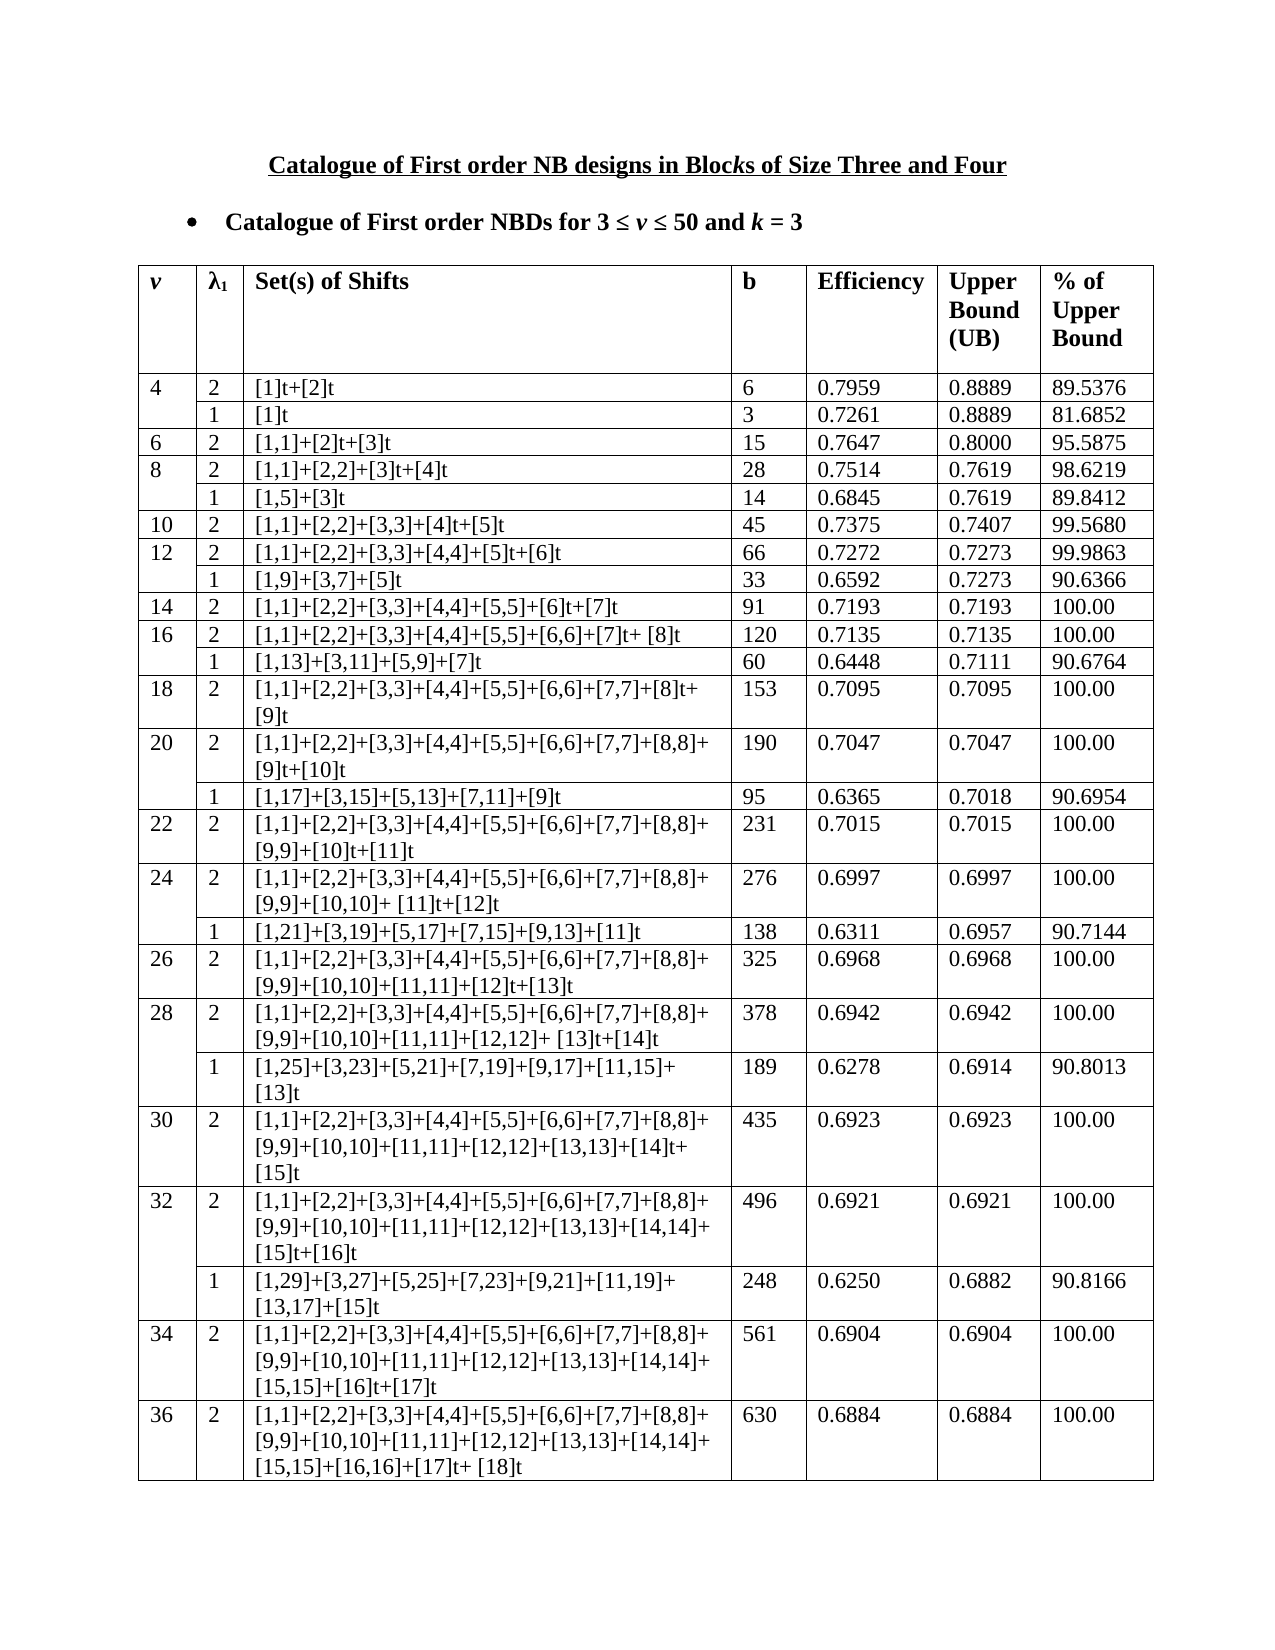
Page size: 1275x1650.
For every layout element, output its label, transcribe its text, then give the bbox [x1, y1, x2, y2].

table_cell 0.6997 [807, 864, 937, 917]
table_cell 2 [197, 539, 243, 565]
table_cell 100.00 [1041, 593, 1153, 620]
table_cell 0.6914 [938, 1053, 1040, 1106]
table_cell 99.9863 [1041, 539, 1153, 565]
table_cell 231 [732, 810, 806, 863]
table_cell 12 [139, 539, 196, 592]
table_cell [1,1]+[2,2]+[3,3]+[4,4]+[5,5]+[6,6]+[7,7]+[8]t+ [9]t [244, 676, 731, 728]
table_cell 2 [197, 511, 243, 537]
table_cell [1,13]+[3,11]+[5,9]+[7]t [244, 648, 731, 674]
table_cell [1,1]+[2,2]+[3]t+[4]t [244, 456, 731, 483]
table_cell 276 [732, 864, 806, 917]
table_cell 378 [732, 999, 806, 1052]
table_cell [1]t+[2]t [244, 374, 731, 401]
table_cell 0.7111 [938, 648, 1040, 674]
table_cell 0.6957 [938, 918, 1040, 944]
table_cell [1,1]+[2]t+[3]t [244, 429, 731, 455]
table_header Upper Bound (UB) [938, 266, 1040, 373]
table_cell 100.00 [1041, 1107, 1153, 1186]
table_header λ1 [197, 266, 243, 373]
table_cell [1,17]+[3,15]+[5,13]+[7,11]+[9]t [244, 783, 731, 809]
table_header Set(s) of Shifts [244, 266, 731, 373]
table_cell 0.7193 [938, 593, 1040, 620]
table_cell 4 [139, 374, 196, 428]
table_cell 10 [139, 511, 196, 537]
table_cell 0.6997 [938, 864, 1040, 917]
table_cell 32 [139, 1187, 196, 1319]
table_cell 14 [139, 593, 196, 620]
table_cell 0.7018 [938, 783, 1040, 809]
table_cell 630 [732, 1401, 806, 1480]
table_cell 90.7144 [1041, 918, 1153, 944]
table_cell 0.7273 [938, 566, 1040, 592]
table_cell 8 [139, 456, 196, 510]
table_cell 435 [732, 1107, 806, 1186]
table_cell 36 [139, 1401, 196, 1480]
table_cell 90.6366 [1041, 566, 1153, 592]
table_cell 90.6954 [1041, 783, 1153, 809]
table_cell [1,25]+[3,23]+[5,21]+[7,19]+[9,17]+[11,15]+ [13]t [244, 1053, 731, 1106]
table_cell [1,29]+[3,27]+[5,25]+[7,23]+[9,21]+[11,19]+ [13,17]+[15]t [244, 1267, 731, 1319]
table_cell 2 [197, 676, 243, 728]
table_cell 1 [197, 648, 243, 674]
table_cell 0.6942 [807, 999, 937, 1052]
list Catalogue of First order NBDs for 3 ≤ v ≤ 50 and k = 3 [187, 207, 1125, 236]
table_cell [1,21]+[3,19]+[5,17]+[7,15]+[9,13]+[11]t [244, 918, 731, 944]
table_cell 2 [197, 1401, 243, 1480]
table_cell 20 [139, 729, 196, 809]
table_cell 0.7272 [807, 539, 937, 565]
table_cell 1 [197, 402, 243, 428]
table_cell [1,1]+[2,2]+[3,3]+[4,4]+[5,5]+[6,6]+[7]t+ [8]t [244, 621, 731, 647]
table_cell 28 [139, 999, 196, 1106]
table_cell 100.00 [1041, 1401, 1153, 1480]
table_cell [1,1]+[2,2]+[3,3]+[4,4]+[5,5]+[6,6]+[7,7]+[8,8]+ [9,9]+[10,10]+[11,11]+[12,12]+[13,13]+[14,14]+ [15]t+[16]t [244, 1187, 731, 1266]
table_cell 100.00 [1041, 999, 1153, 1052]
table_cell 0.7095 [938, 676, 1040, 728]
table_cell 2 [197, 864, 243, 917]
table_header Efficiency [807, 266, 937, 373]
table_cell 0.6923 [938, 1107, 1040, 1186]
table_cell [1,1]+[2,2]+[3,3]+[4,4]+[5,5]+[6,6]+[7,7]+[8,8]+ [9,9]+[10,10]+[11,11]+[12,12]+ [13]t+[14]t [244, 999, 731, 1052]
table_cell 100.00 [1041, 864, 1153, 917]
table_cell 98.6219 [1041, 456, 1153, 483]
table_cell 66 [732, 539, 806, 565]
table_cell 30 [139, 1107, 196, 1186]
table_cell 2 [197, 729, 243, 782]
table_cell [1,1]+[2,2]+[3,3]+[4,4]+[5,5]+[6,6]+[7,7]+[8,8]+ [9]t+[10]t [244, 729, 731, 782]
table_cell 99.5680 [1041, 511, 1153, 537]
table_cell 2 [197, 593, 243, 620]
table_cell [1,9]+[3,7]+[5]t [244, 566, 731, 592]
table_cell 2 [197, 621, 243, 647]
table_cell 2 [197, 1187, 243, 1266]
table_header v [139, 266, 196, 373]
table_cell [1,1]+[2,2]+[3,3]+[4,4]+[5,5]+[6,6]+[7,7]+[8,8]+ [9,9]+[10,10]+[11,11]+[12,12]+[13,13]+[14,14]+ [15,15]+[16]t+[17]t [244, 1321, 731, 1399]
table_cell 16 [139, 621, 196, 674]
table_cell 90.8013 [1041, 1053, 1153, 1106]
table_cell 0.6904 [938, 1321, 1040, 1399]
table_cell 2 [197, 810, 243, 863]
table_cell 0.7135 [938, 621, 1040, 647]
table_cell 90.8166 [1041, 1267, 1153, 1319]
table_cell [1,1]+[2,2]+[3,3]+[4]t+[5]t [244, 511, 731, 537]
table_cell 34 [139, 1321, 196, 1399]
table_cell 100.00 [1041, 810, 1153, 863]
table_cell 100.00 [1041, 729, 1153, 782]
table_cell 1 [197, 1267, 243, 1319]
table_cell 0.6923 [807, 1107, 937, 1186]
table_cell 0.6942 [938, 999, 1040, 1052]
table_cell 2 [197, 999, 243, 1052]
text Catalogue of First order NB designs in Blocks of Size Three and Four [150, 150, 1125, 179]
table_cell [1,1]+[2,2]+[3,3]+[4,4]+[5]t+[6]t [244, 539, 731, 565]
table_cell 0.6904 [807, 1321, 937, 1399]
table_cell 0.7407 [938, 511, 1040, 537]
table_cell 1 [197, 1053, 243, 1106]
table_cell 100.00 [1041, 1321, 1153, 1399]
table_cell 0.7619 [938, 456, 1040, 483]
table_cell [1,1]+[2,2]+[3,3]+[4,4]+[5,5]+[6,6]+[7,7]+[8,8]+ [9,9]+[10,10]+ [11]t+[12]t [244, 864, 731, 917]
table_cell 100.00 [1041, 676, 1153, 728]
table_cell 2 [197, 1107, 243, 1186]
table_cell 26 [139, 945, 196, 998]
table_cell 0.7047 [807, 729, 937, 782]
table_cell 100.00 [1041, 945, 1153, 998]
table_cell 0.7095 [807, 676, 937, 728]
table_cell 561 [732, 1321, 806, 1399]
table_cell [1,1]+[2,2]+[3,3]+[4,4]+[5,5]+[6,6]+[7,7]+[8,8]+ [9,9]+[10]t+[11]t [244, 810, 731, 863]
table_cell 153 [732, 676, 806, 728]
table_cell 0.6921 [807, 1187, 937, 1266]
table_cell 0.6882 [938, 1267, 1040, 1319]
table_cell 248 [732, 1267, 806, 1319]
table_cell [1]t [244, 402, 731, 428]
table_cell 0.6921 [938, 1187, 1040, 1266]
table_cell 1 [197, 918, 243, 944]
table_cell 2 [197, 1321, 243, 1399]
table_cell 496 [732, 1187, 806, 1266]
table_cell 24 [139, 864, 196, 944]
table_header % of Upper Bound [1041, 266, 1153, 373]
table_cell 0.7015 [807, 810, 937, 863]
table_cell [1,1]+[2,2]+[3,3]+[4,4]+[5,5]+[6]t+[7]t [244, 593, 731, 620]
table_cell 100.00 [1041, 621, 1153, 647]
table_cell 0.6884 [807, 1401, 937, 1480]
table_cell 100.00 [1041, 1187, 1153, 1266]
table_cell 2 [197, 429, 243, 455]
table_cell 1 [197, 783, 243, 809]
table_cell 0.7015 [938, 810, 1040, 863]
table_cell 18 [139, 676, 196, 728]
table_cell 189 [732, 1053, 806, 1106]
table_cell 2 [197, 456, 243, 483]
table_cell [1,1]+[2,2]+[3,3]+[4,4]+[5,5]+[6,6]+[7,7]+[8,8]+ [9,9]+[10,10]+[11,11]+[12,12]+[13,13]+[14,14]+ [15,15]+[16,16]+[17]t+ [18]t [244, 1401, 731, 1480]
table_cell [1,5]+[3]t [244, 484, 731, 510]
table_cell 2 [197, 374, 243, 401]
table_cell [1,1]+[2,2]+[3,3]+[4,4]+[5,5]+[6,6]+[7,7]+[8,8]+ [9,9]+[10,10]+[11,11]+[12]t+[13]t [244, 945, 731, 998]
table_cell 22 [139, 810, 196, 863]
table_cell 2 [197, 945, 243, 998]
table_cell 0.6250 [807, 1267, 937, 1319]
table_cell 0.7619 [938, 484, 1040, 510]
table_cell 190 [732, 729, 806, 782]
table_cell 325 [732, 945, 806, 998]
table_cell [1,1]+[2,2]+[3,3]+[4,4]+[5,5]+[6,6]+[7,7]+[8,8]+ [9,9]+[10,10]+[11,11]+[12,12]+[13,13]+[14]t+ [15]t [244, 1107, 731, 1186]
table_cell 0.6968 [938, 945, 1040, 998]
table_cell 89.8412 [1041, 484, 1153, 510]
table_cell 1 [197, 484, 243, 510]
table_cell 90.6764 [1041, 648, 1153, 674]
table_cell 0.6968 [807, 945, 937, 998]
table_cell 0.6884 [938, 1401, 1040, 1480]
table_cell 0.6278 [807, 1053, 937, 1106]
table_cell 0.7047 [938, 729, 1040, 782]
table_cell 6 [139, 429, 196, 455]
table_header b [732, 266, 806, 373]
table_cell 1 [197, 566, 243, 592]
